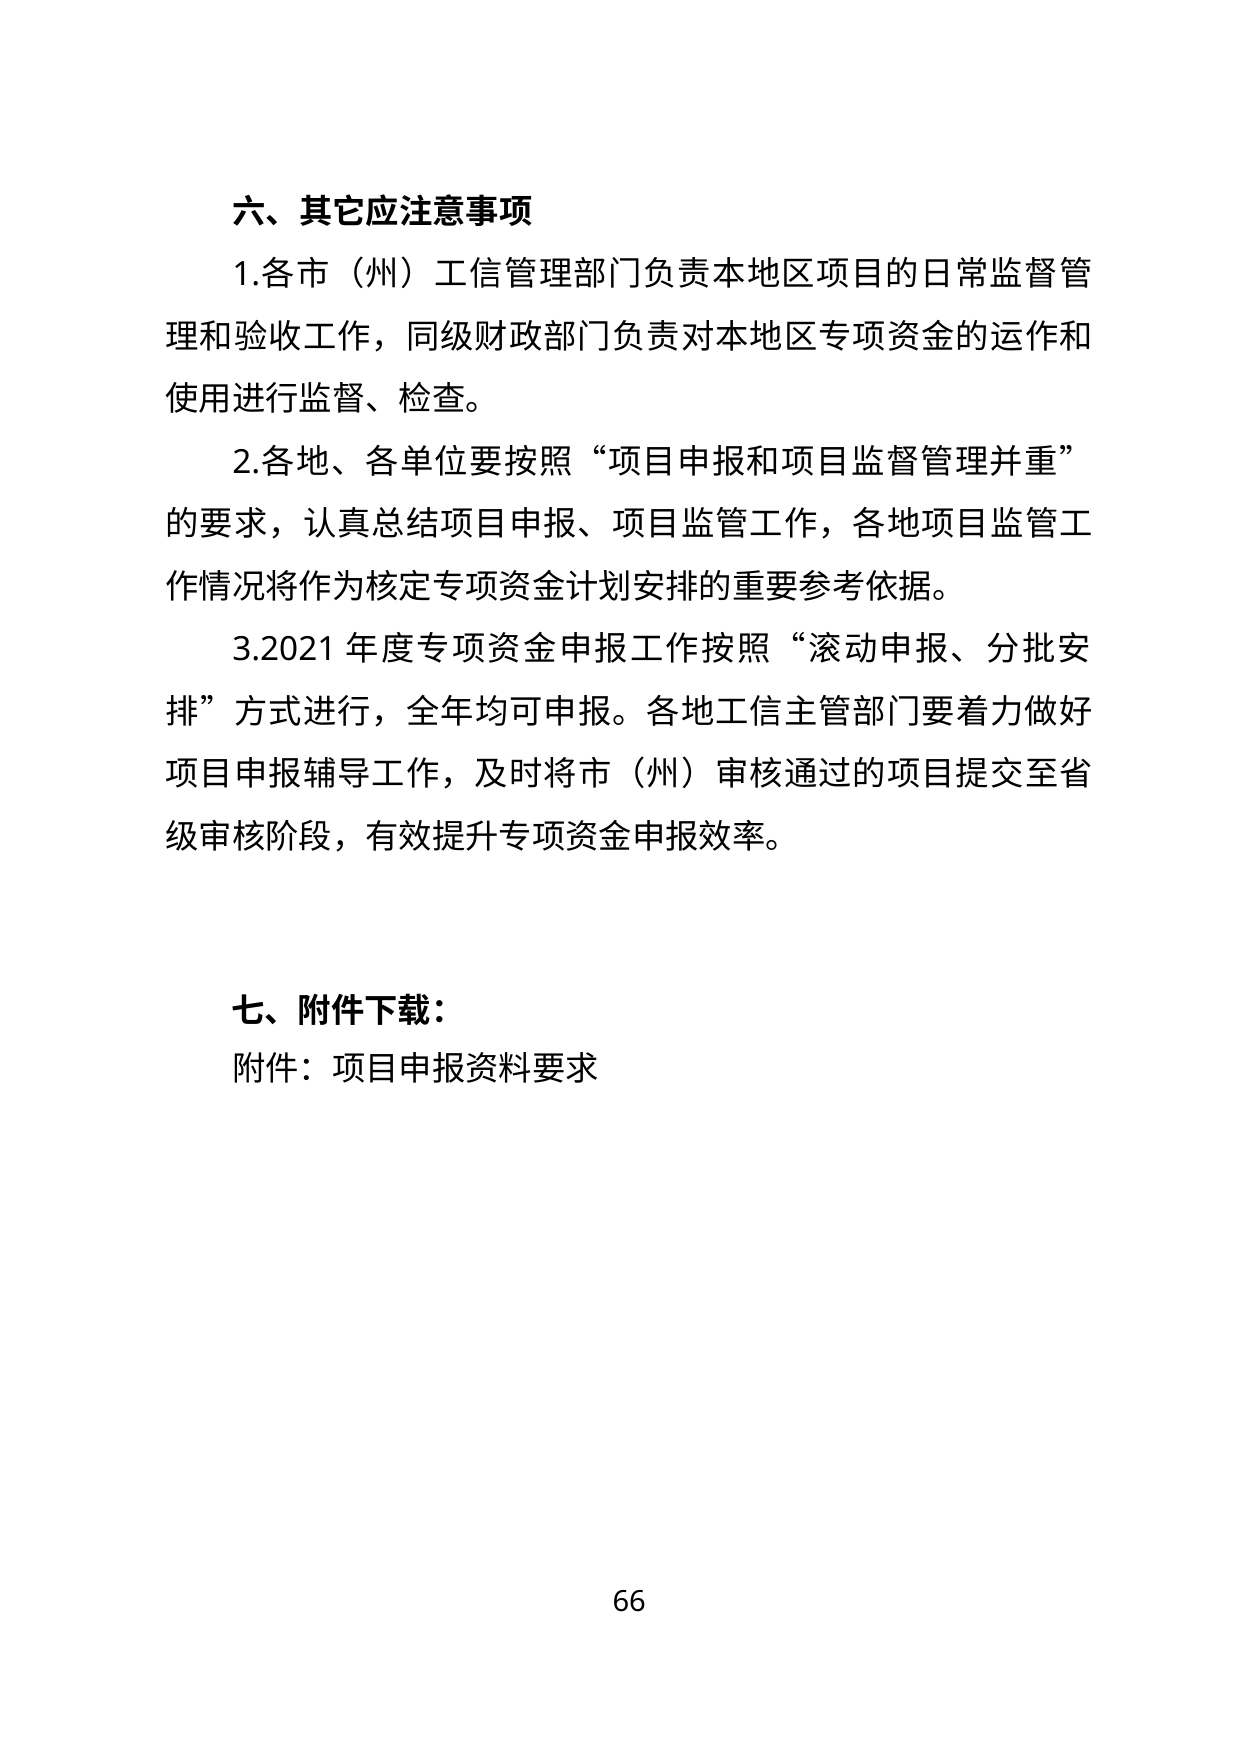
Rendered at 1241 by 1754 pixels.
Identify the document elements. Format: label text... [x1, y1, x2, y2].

text 附件：项目申报资料要求 [165, 1034, 1093, 1092]
text 七、附件下载： [165, 975, 1093, 1034]
text 2.各地、各单位要按照“项目申报和项目监督管理并重”的要求，认真总结项目申报、项目监管工作，各地项目监管工作情况将作为核定专项资金计划安排的重要参考依据。 [165, 423, 1093, 611]
text 六、其它应注意事项 [165, 177, 1093, 236]
text 3.2021年度专项资金申报工作按照“滚动申报、分批安排”方式进行，全年均可申报。各地工信主管部门要着力做好项目申报辅导工作，及时将市（州）审核通过的项目提交至省级审核阶段，有效提升专项资金申报效率。 [165, 611, 1093, 861]
text 1.各市（州）工信管理部门负责本地区项目的日常监督管理和验收工作，同级财政部门负责对本地区专项资金的运作和使用进行监督、检查。 [165, 236, 1093, 423]
